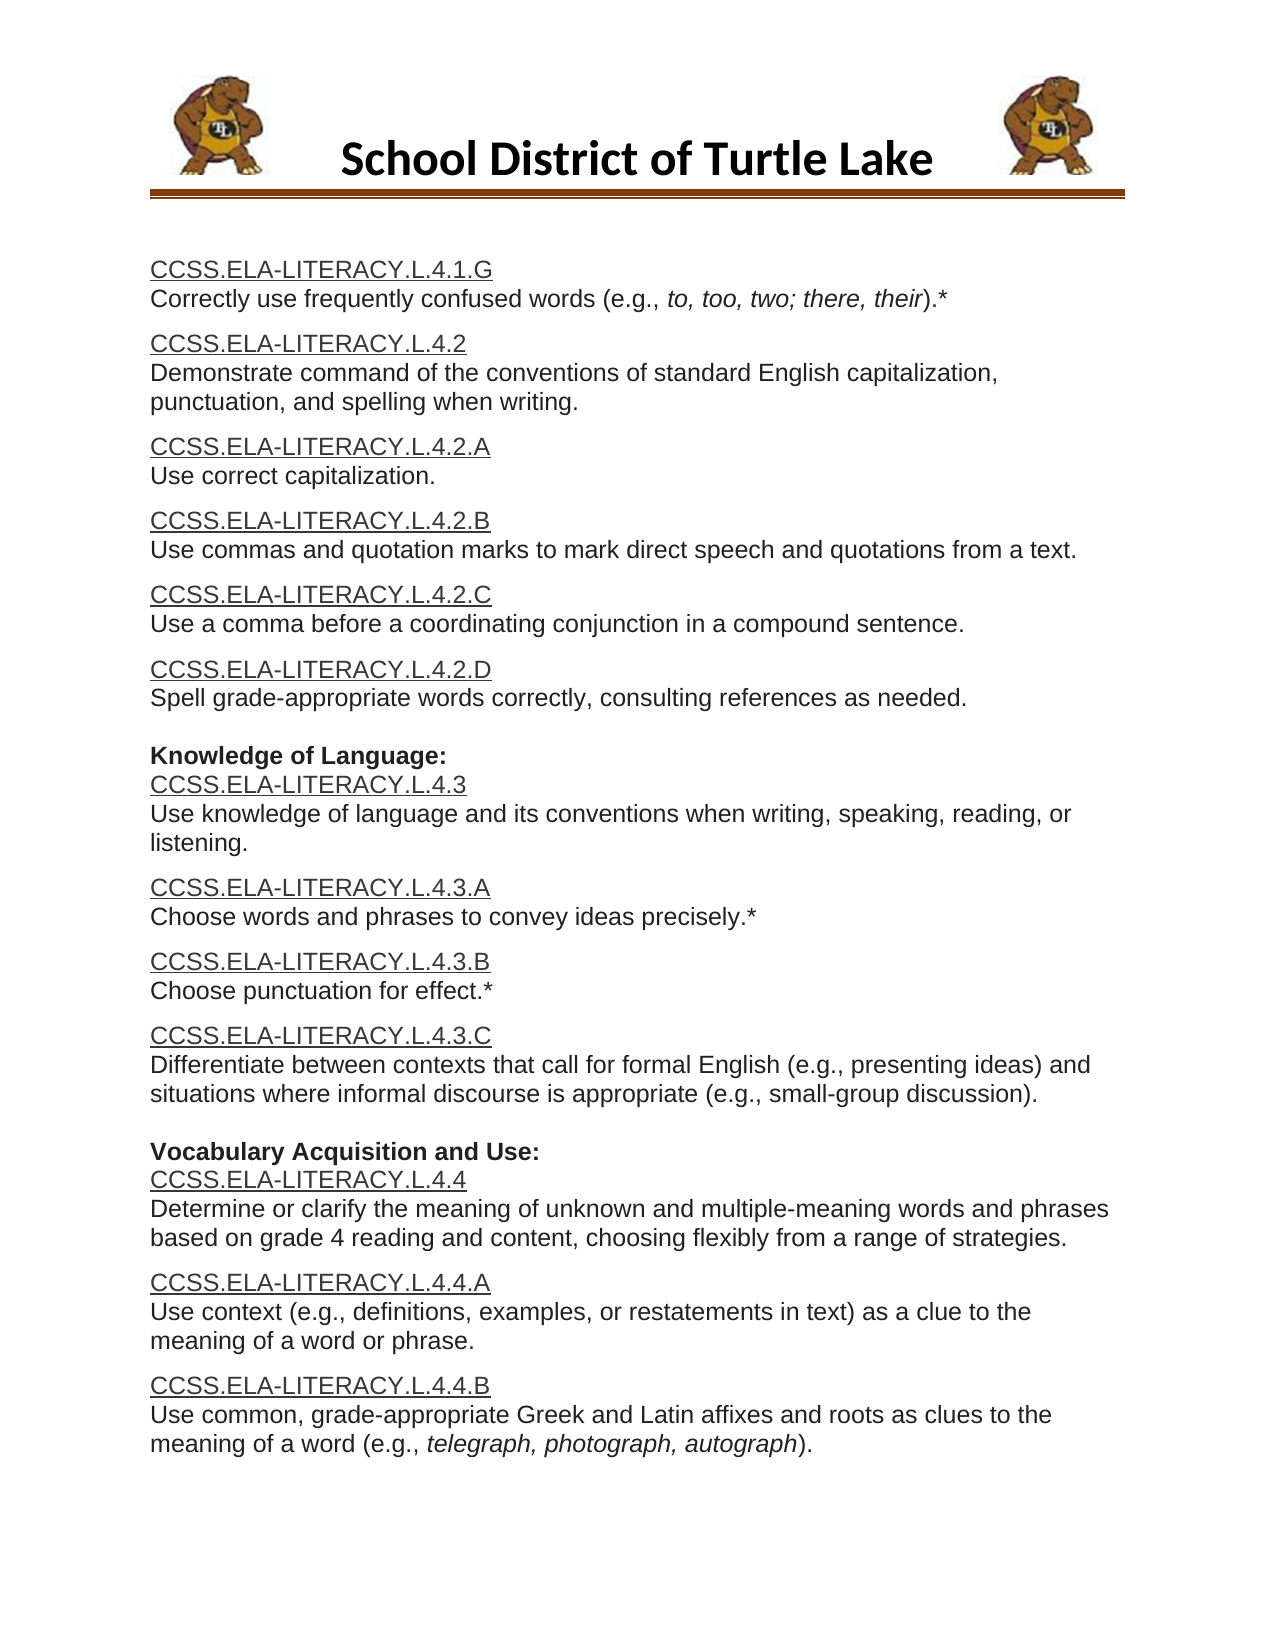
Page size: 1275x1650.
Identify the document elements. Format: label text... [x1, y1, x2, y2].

text Knowledge of Language: [150, 741, 1125, 770]
text CCSS.ELA-LITERACY.L.4.4.B Use common, grade-appropriate Greek and Latin affixes and roots as clues to the meaning of a word (e.g., telegraph, photograph, autograph). [150, 1371, 1125, 1457]
text CCSS.ELA-LITERACY.L.4.2.D Spell grade-appropriate words correctly, consulting references as needed. [150, 654, 1125, 712]
text CCSS.ELA-LITERACY.L.4.2.A Use correct capitalization. [150, 432, 1125, 489]
text CCSS.ELA-LITERACY.L.4.2.C Use a comma before a coordinating conjunction in a compound sentence. [150, 580, 1125, 638]
text CCSS.ELA-LITERACY.L.4.3.C Differentiate between contexts that call for formal English (e.g., presenting ideas) and situations where informal discourse is appropriate (e.g., small-group discussion). [150, 1021, 1125, 1107]
text CCSS.ELA-LITERACY.L.4.2 Demonstrate command of the conventions of standard English capitalization, punctuation, and spelling when writing. [150, 329, 1125, 415]
text CCSS.ELA-LITERACY.L.4.3.B Choose punctuation for effect.* [150, 947, 1125, 1004]
picture [168, 75, 269, 175]
text CCSS.ELA-LITERACY.L.4.3 Use knowledge of language and its conventions when writing, speaking, reading, or listening. [150, 770, 1125, 856]
text Vocabulary Acquisition and Use: [150, 1137, 1125, 1165]
text CCSS.ELA-LITERACY.L.4.1.G Correctly use frequently confused words (e.g., to, too, two; there, their).* [150, 255, 1125, 312]
picture [998, 75, 1099, 175]
text CCSS.ELA-LITERACY.L.4.3.A Choose words and phrases to convey ideas precisely.* [150, 873, 1125, 930]
text CCSS.ELA-LITERACY.L.4.4 Determine or clarify the meaning of unknown and multiple-meaning words and phrases based on grade 4 reading and content, choosing flexibly from a range of strategies. [150, 1165, 1125, 1252]
text CCSS.ELA-LITERACY.L.4.4.A Use context (e.g., definitions, examples, or restatements in text) as a clue to the meaning of a word or phrase. [150, 1268, 1125, 1354]
text CCSS.ELA-LITERACY.L.4.2.B Use commas and quotation marks to mark direct speech and quotations from a text. [150, 506, 1125, 564]
